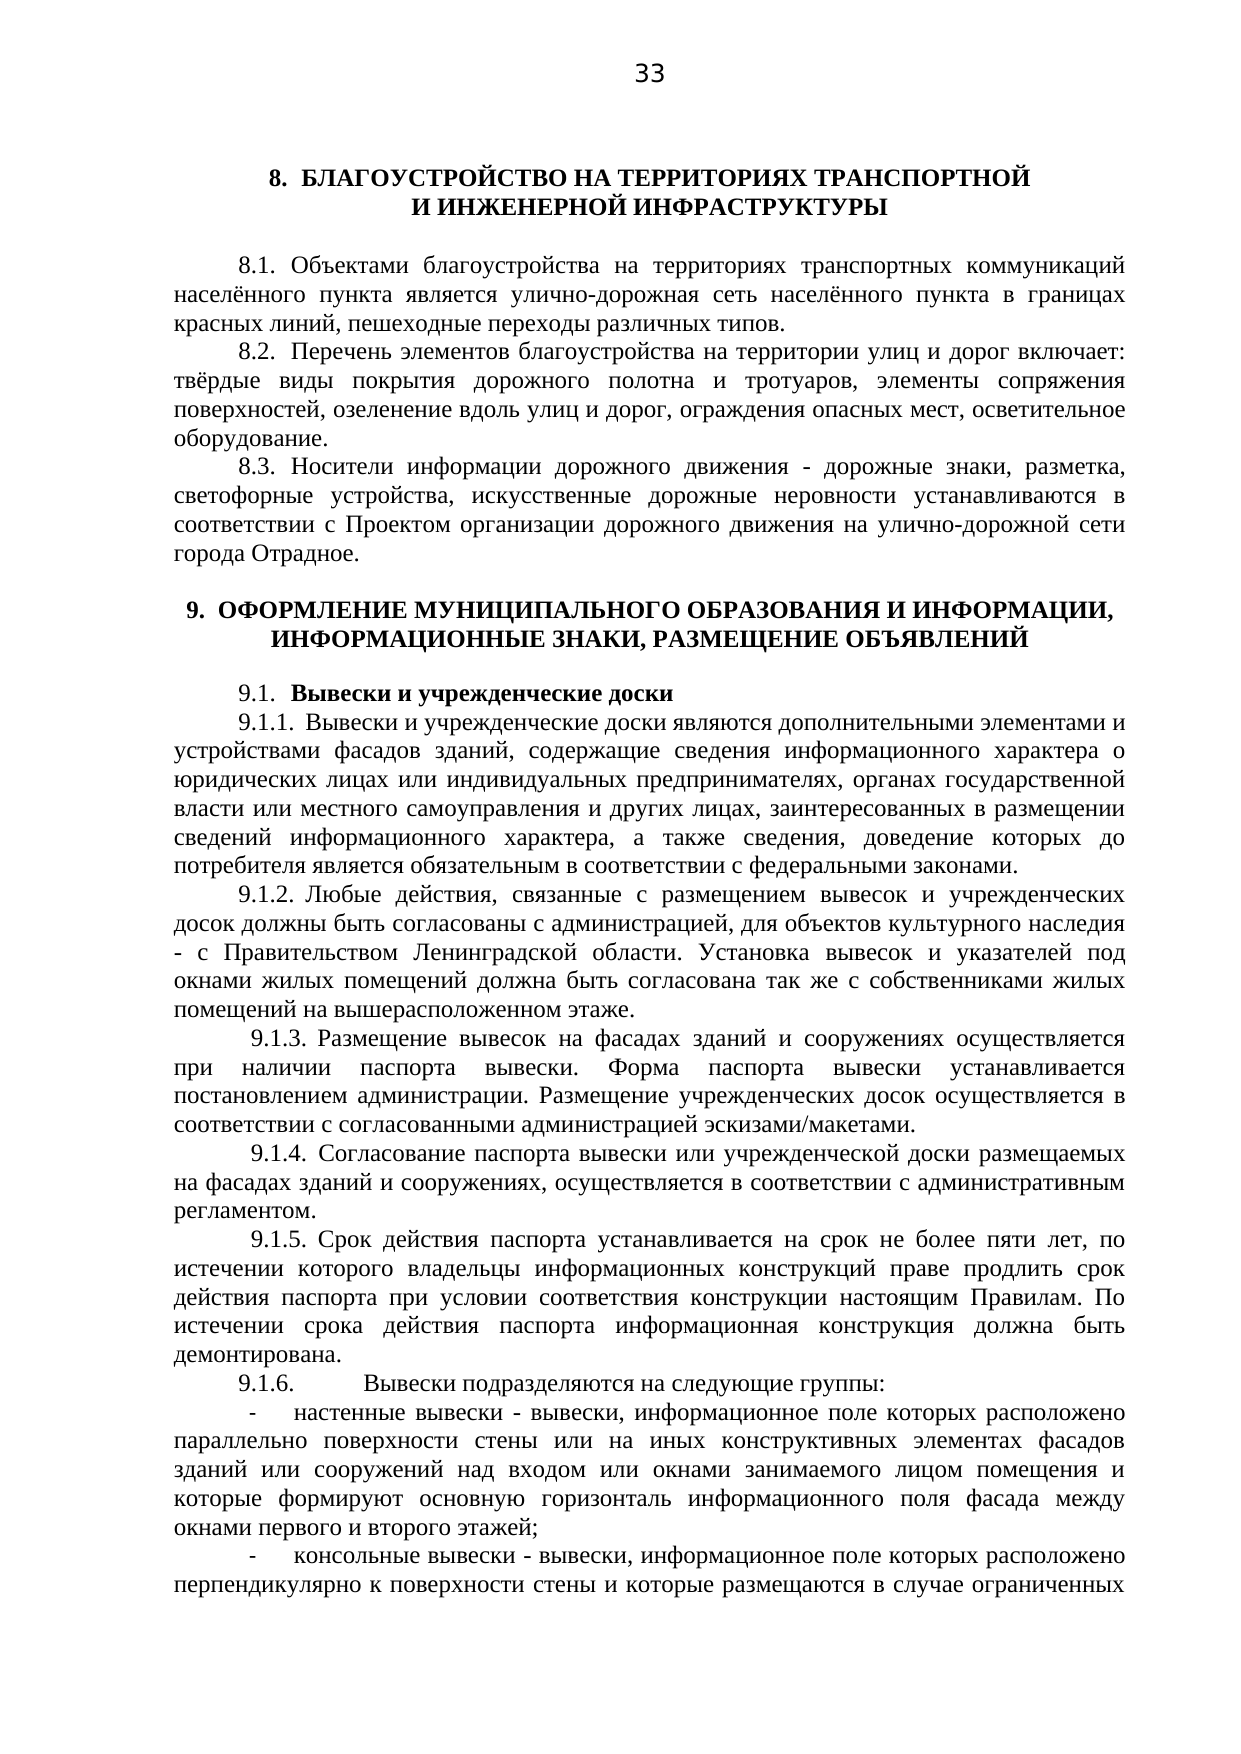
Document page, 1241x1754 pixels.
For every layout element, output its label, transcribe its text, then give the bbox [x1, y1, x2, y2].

list Носители информации дорожного движения - дорожные знаки, разметка, светофорные устройства, искусственные дорожные неровности устанавливаются в соответствии с Проектом организации дорожного движения на улично-дорожной сети города Отрадное. [173, 451, 1126, 566]
list Срок действия паспорта устанавливается на срок не более пяти лет, по истечении которого владельцы информационных конструкций праве продлить срок действия паспорта при условии соответствия конструкции настоящим Правилам. По истечении срока действия паспорта информационная конструкция должна быть демонтирована. [173, 1224, 1126, 1368]
list Перечень элементов благоустройства на территории улиц и дорог включает: твёрдые виды покрытия дорожного полотна и тротуаров, элементы сопряжения поверхностей, озеленение вдоль улиц и дорог, ограждения опасных мест, осветительное оборудование. [173, 336, 1126, 451]
list Вывески подразделяются на следующие группы: [173, 1368, 1126, 1397]
list Объектами благоустройства на территориях транспортных коммуникаций населённого пункта является улично-дорожная сеть населённого пункта в границах красных линий, пешеходные переходы различных типов. [173, 250, 1126, 336]
list ОФОРМЛЕНИЕ МУНИЦИПАЛЬНОГО ОБРАЗОВАНИЯ И ИНФОРМАЦИИ, ИНФОРМАЦИОННЫЕ ЗНАКИ, РАЗМЕЩЕНИЕ ОБЪЯВЛЕНИЙ [173, 596, 1126, 653]
list БЛАГОУСТРОЙСТВО НА ТЕРРИТОРИЯХ ТРАНСПОРТНОЙ И ИНЖЕНЕРНОЙ ИНФРАСТРУКТУРЫ [173, 163, 1126, 221]
list Вывески и учрежденческие доски [173, 678, 1126, 707]
list настенные вывески - вывески, информационное поле которых расположено параллельно поверхности стены или на иных конструктивных элементах фасадов зданий или сооружений над входом или окнами занимаемого лицом помещения и которые формируют основную горизонталь информационного поля фасада между окнами первого и второго этажей; [173, 1397, 1126, 1541]
list Размещение вывесок на фасадах зданий и сооружениях осуществляется при наличии паспорта вывески. Форма паспорта вывески устанавливается постановлением администрации. Размещение учрежденческих досок осуществляется в соответствии с согласованными администрацией эскизами/макетами. [173, 1023, 1126, 1138]
list Согласование паспорта вывески или учрежденческой доски размещаемых на фасадах зданий и сооружениях, осуществляется в соответствии с административным регламентом. [173, 1138, 1126, 1224]
list Вывески и учрежденческие доски являются дополнительными элементами и устройствами фасадов зданий, содержащие сведения информационного характера о юридических лицах или индивидуальных предпринимателях, органах государственной власти или местного самоуправления и других лицах, заинтересованных в размещении сведений информационного характера, а также сведения, доведение которых до потребителя является обязательным в соответствии с федеральными законами. [173, 707, 1126, 879]
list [173, 1541, 1126, 1598]
list Любые действия, связанные с размещением вывесок и учрежденческих досок должны быть согласованы с администрацией, для объектов культурного наследия - с Правительством Ленинградской области. Установка вывесок и указателей под окнами жилых помещений должна быть согласована так же с собственниками жилых помещений на вышерасположенном этаже. [173, 879, 1126, 1023]
